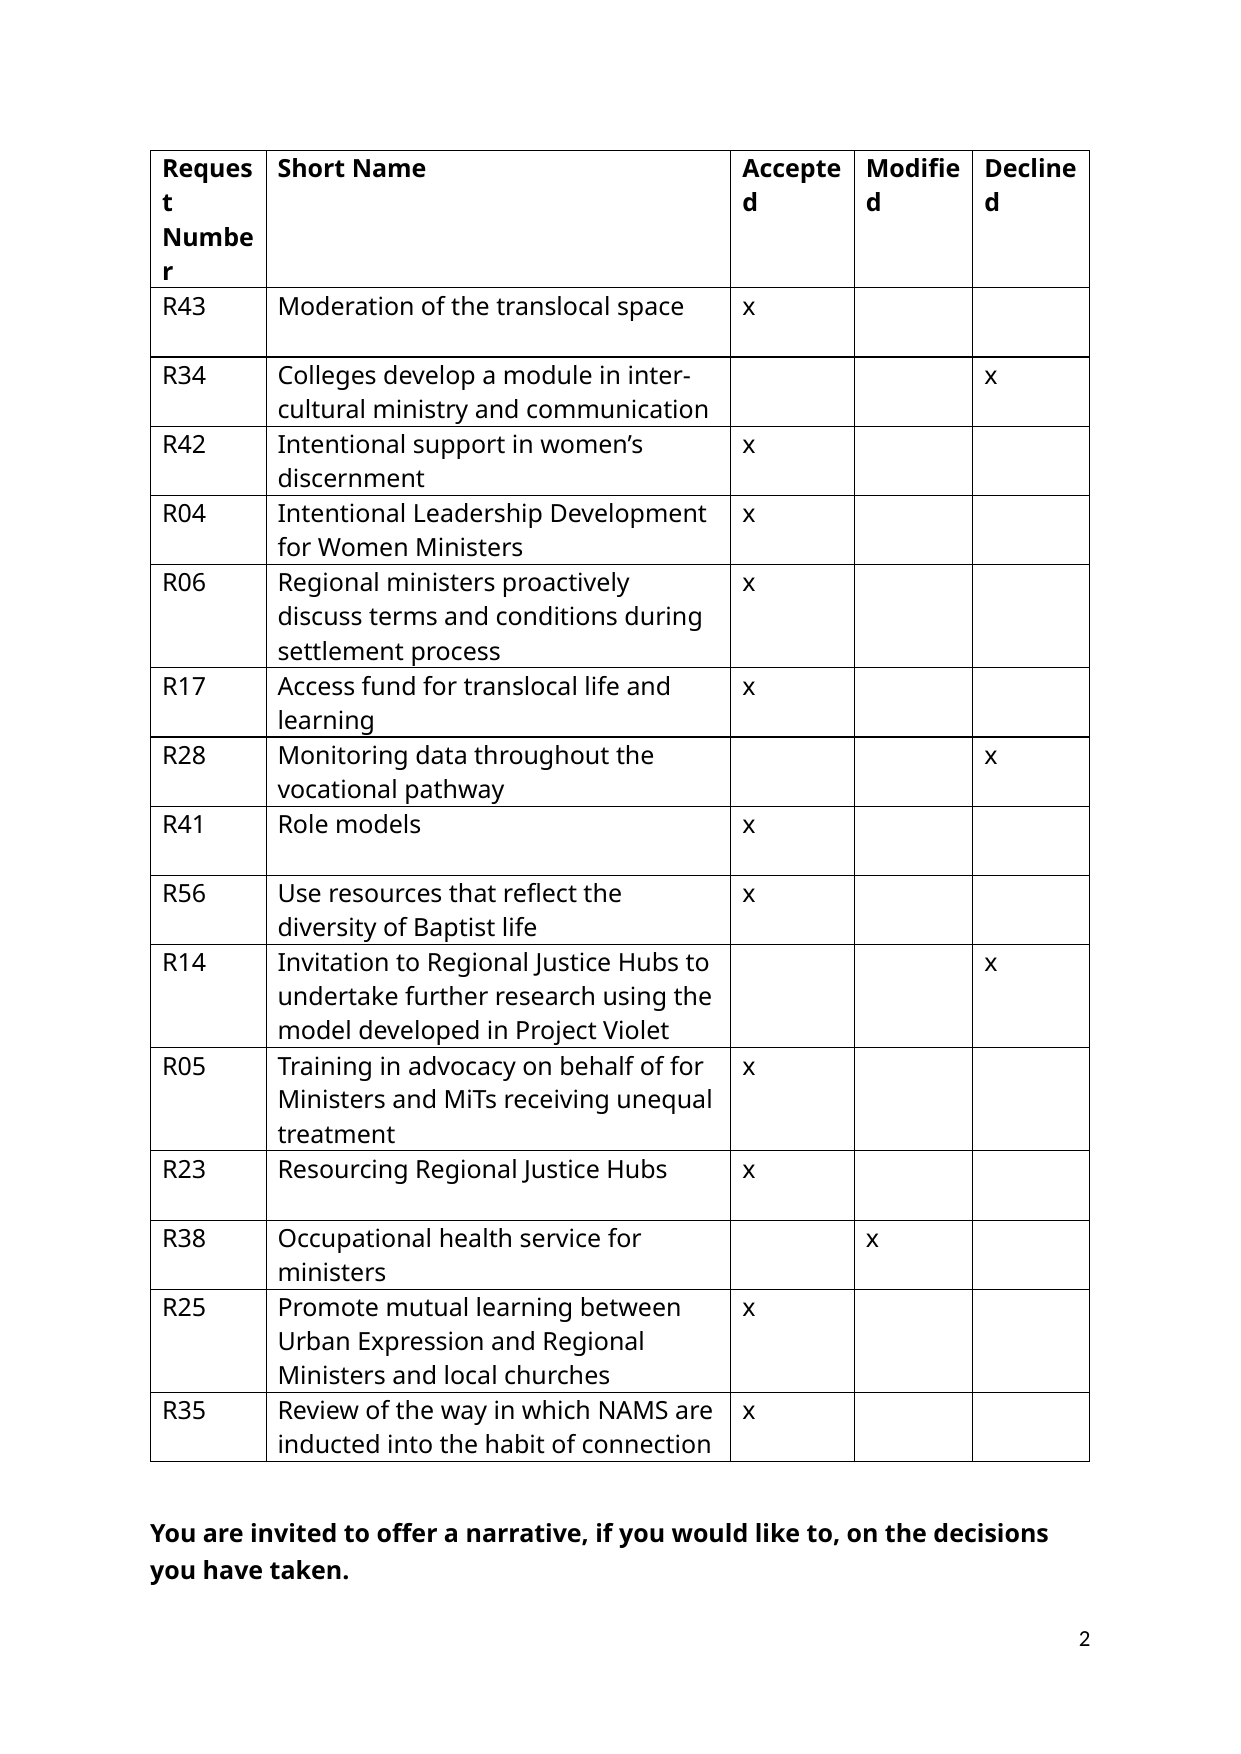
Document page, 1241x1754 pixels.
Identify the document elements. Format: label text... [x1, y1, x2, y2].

table_cell [855, 876, 972, 944]
table_cell Invitation to Regional Justice Hubs to undertake further research using the model developed in Project Violet [267, 945, 730, 1047]
table_cell R43 [151, 288, 266, 356]
table_cell R14 [151, 945, 266, 1047]
table_cell R38 [151, 1221, 266, 1289]
table_cell x [731, 1048, 854, 1150]
table_cell Intentional Leadership Development for Women Ministers [267, 496, 730, 564]
table_cell [855, 1393, 972, 1461]
table_cell Intentional support in women’s discernment [267, 427, 730, 495]
table_cell [855, 807, 972, 875]
table_cell R34 [151, 358, 266, 426]
table_header Request Number [151, 151, 266, 287]
table_cell x [731, 1151, 854, 1219]
table_cell R25 [151, 1290, 266, 1392]
table_cell [973, 807, 1089, 875]
table_cell Access fund for translocal life and learning [267, 668, 730, 736]
table_cell Monitoring data throughout the vocational pathway [267, 738, 730, 806]
table_cell x [731, 565, 854, 667]
table_cell x [973, 738, 1089, 806]
table_cell x [731, 288, 854, 356]
table_cell [973, 1290, 1089, 1392]
table_cell [731, 738, 854, 806]
table_cell x [731, 427, 854, 495]
table_cell [973, 1151, 1089, 1219]
table_cell x [731, 807, 854, 875]
table_cell Occupational health service for ministers [267, 1221, 730, 1289]
table_cell [973, 427, 1089, 495]
table_cell [973, 1048, 1089, 1150]
table_cell [855, 288, 972, 356]
table_cell [855, 738, 972, 806]
table_cell [855, 565, 972, 667]
text You are invited to offer a narrative, if you would like to, on the decisions you have taken. [150, 1516, 1090, 1586]
table_cell Review of the way in which NAMS are inducted into the habit of connection [267, 1393, 730, 1461]
table_cell [855, 1048, 972, 1150]
table_cell x [731, 1393, 854, 1461]
table_cell [731, 1221, 854, 1289]
table_cell [973, 876, 1089, 944]
table_cell Training in advocacy on behalf of for Ministers and MiTs receiving unequal treatment [267, 1048, 730, 1150]
table_header Short Name [267, 151, 730, 287]
table_cell [855, 358, 972, 426]
table_cell Promote mutual learning between Urban Expression and Regional Ministers and local churches [267, 1290, 730, 1392]
table_cell x [731, 1290, 854, 1392]
table_cell [855, 1290, 972, 1392]
table_cell Use resources that reflect the diversity of Baptist life [267, 876, 730, 944]
table_cell Colleges develop a module in inter-cultural ministry and communication [267, 358, 730, 426]
table_cell x [973, 945, 1089, 1047]
table_cell Role models [267, 807, 730, 875]
table_cell x [731, 876, 854, 944]
table_cell R06 [151, 565, 266, 667]
table_header Declined [973, 151, 1089, 287]
table_cell Moderation of the translocal space [267, 288, 730, 356]
table_header Accepted [731, 151, 854, 287]
table_cell x [731, 668, 854, 736]
table_cell x [731, 496, 854, 564]
table_cell [855, 1151, 972, 1219]
table_cell x [973, 358, 1089, 426]
table_cell R41 [151, 807, 266, 875]
table_cell R28 [151, 738, 266, 806]
table_cell x [855, 1221, 972, 1289]
table_cell Resourcing Regional Justice Hubs [267, 1151, 730, 1219]
table_cell R42 [151, 427, 266, 495]
table_cell [855, 945, 972, 1047]
table_cell [973, 288, 1089, 356]
table_cell [973, 565, 1089, 667]
table_cell R23 [151, 1151, 266, 1219]
table_cell R17 [151, 668, 266, 736]
table_cell [731, 358, 854, 426]
table_header Modified [855, 151, 972, 287]
table_cell [973, 1221, 1089, 1289]
table_cell [731, 945, 854, 1047]
table_cell R35 [151, 1393, 266, 1461]
table_cell R04 [151, 496, 266, 564]
table_cell [855, 668, 972, 736]
table_cell [855, 496, 972, 564]
table_cell [973, 668, 1089, 736]
table_cell R56 [151, 876, 266, 944]
table_cell R05 [151, 1048, 266, 1150]
table_cell Regional ministers proactively discuss terms and conditions during settlement process [267, 565, 730, 667]
table_cell [973, 496, 1089, 564]
table_cell [855, 427, 972, 495]
table_cell [973, 1393, 1089, 1461]
